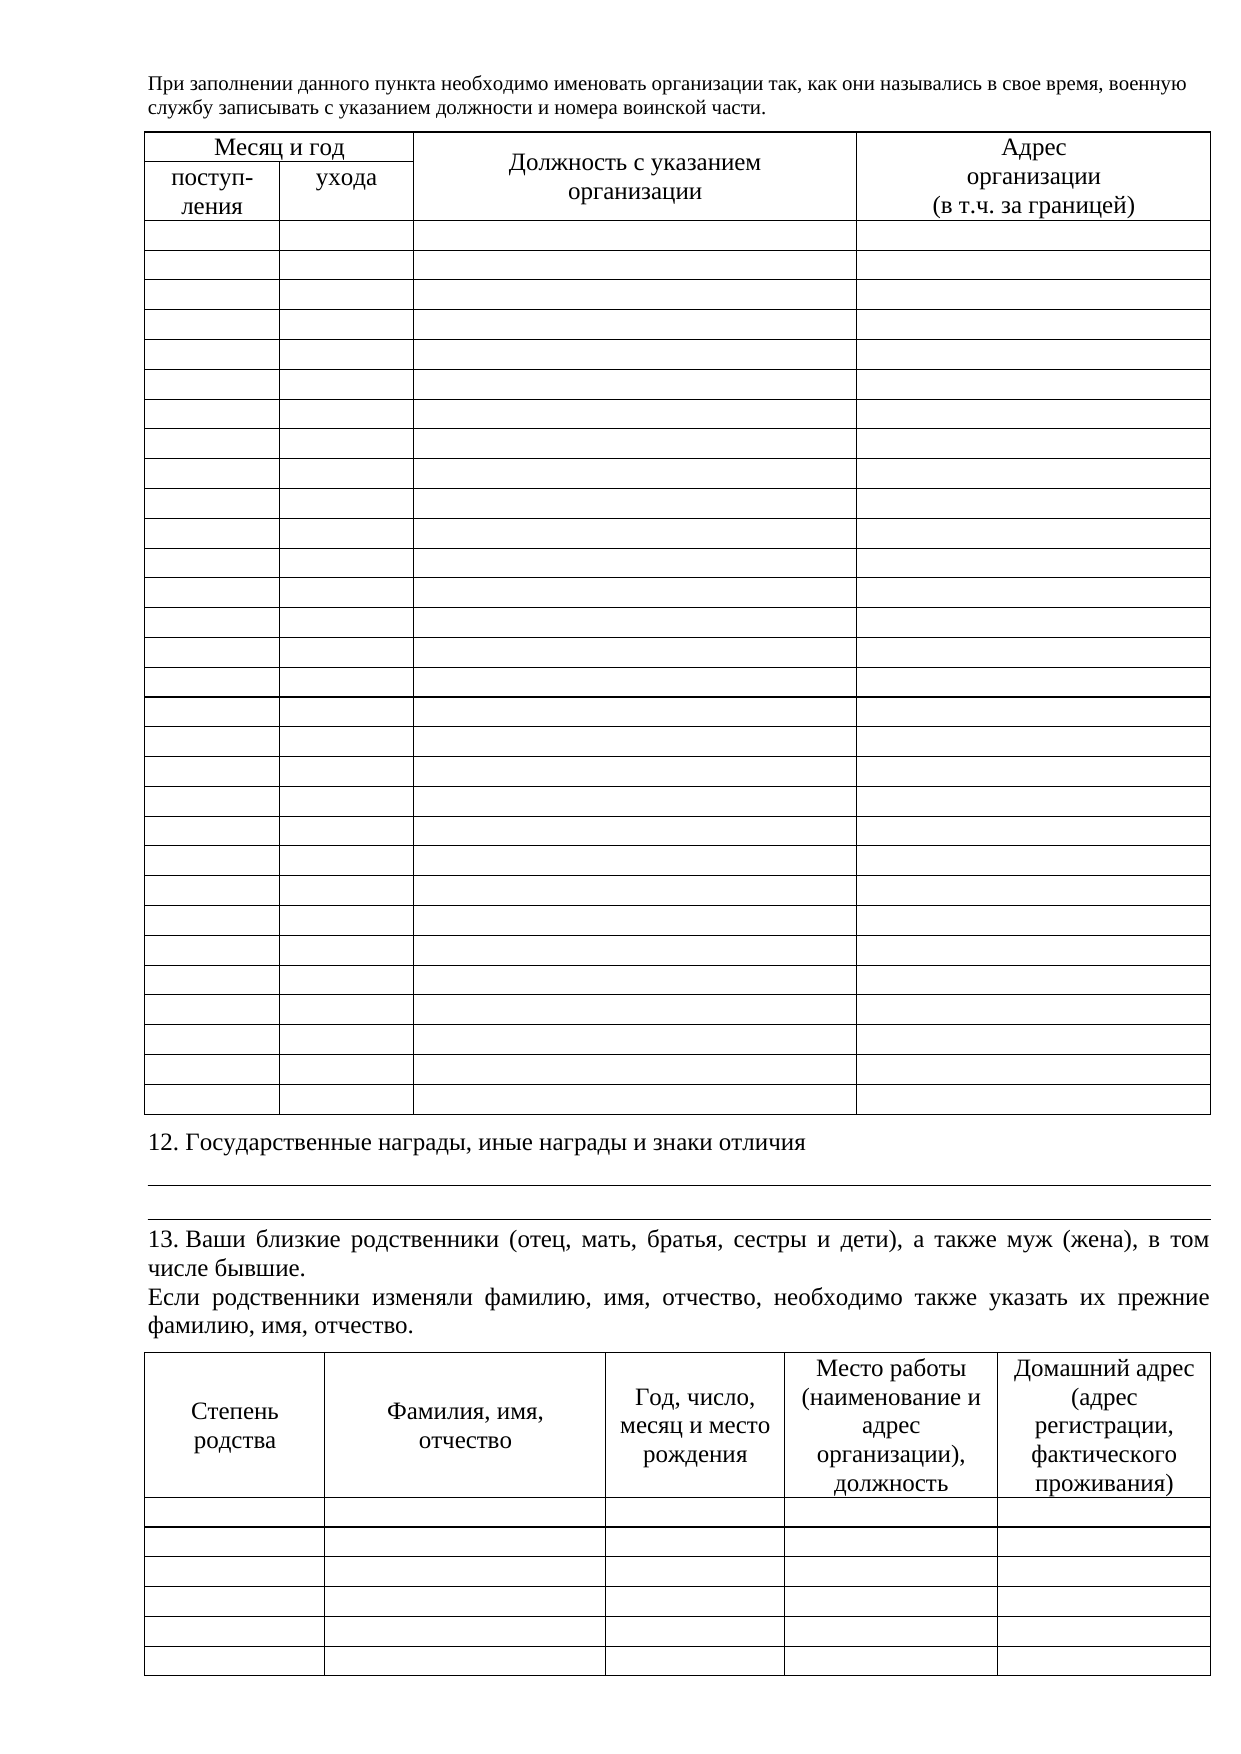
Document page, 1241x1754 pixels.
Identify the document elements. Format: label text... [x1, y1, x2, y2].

table_header Степень родства [145, 1353, 324, 1497]
table_cell [280, 936, 413, 964]
table_cell [145, 1647, 324, 1675]
table_cell [145, 698, 279, 726]
table_cell [145, 519, 279, 547]
table_cell [414, 638, 856, 667]
text 12. Государственные награды, иные награды и знаки отличия [148, 1127, 1211, 1156]
table_cell [857, 966, 1210, 994]
table_cell [325, 1587, 605, 1616]
table_cell [280, 906, 413, 935]
table_cell [145, 876, 279, 905]
table_cell [414, 310, 856, 339]
table_cell [785, 1498, 997, 1526]
table_cell [857, 310, 1210, 339]
table_cell [145, 817, 279, 845]
table_cell [145, 1528, 324, 1556]
table_cell [857, 578, 1210, 607]
table_header Месяц и год [145, 133, 413, 161]
table_cell [280, 1085, 413, 1113]
table_cell [280, 608, 413, 637]
table_cell [414, 876, 856, 905]
table_cell [280, 429, 413, 458]
table_cell [280, 549, 413, 577]
table_cell [998, 1587, 1210, 1616]
table_cell [280, 370, 413, 398]
table_cell [414, 519, 856, 547]
table_cell [857, 1055, 1210, 1084]
table_cell [606, 1587, 784, 1616]
table_cell [785, 1587, 997, 1616]
table_cell [145, 459, 279, 488]
table_cell [857, 280, 1210, 309]
table_cell [145, 1055, 279, 1084]
table_cell [414, 459, 856, 488]
table_cell [857, 459, 1210, 488]
table_cell [857, 519, 1210, 547]
table_cell [145, 1557, 324, 1586]
table_cell [857, 370, 1210, 398]
table_cell [145, 400, 279, 428]
table_cell [145, 608, 279, 637]
table_cell [280, 1055, 413, 1084]
table_cell [606, 1647, 784, 1675]
table_cell [857, 668, 1210, 696]
table_cell [414, 549, 856, 577]
table_cell [857, 638, 1210, 667]
table_cell [325, 1498, 605, 1526]
table_cell [145, 936, 279, 964]
table_cell [414, 995, 856, 1024]
table_cell [414, 817, 856, 845]
table_cell [325, 1617, 605, 1646]
text Если родственники изменяли фамилию, имя, отчество, необходимо также указать их прежние фамилию, имя, отчество. [148, 1282, 1211, 1339]
table_cell поступления [145, 162, 279, 220]
table_cell [414, 846, 856, 875]
table_cell [414, 400, 856, 428]
table_cell [857, 727, 1210, 756]
table_cell [414, 936, 856, 964]
table_cell [414, 489, 856, 518]
table_cell [280, 459, 413, 488]
table_cell [145, 370, 279, 398]
table_cell [280, 966, 413, 994]
table_cell [280, 995, 413, 1024]
table_cell [998, 1498, 1210, 1526]
table_cell [145, 846, 279, 875]
table_cell [785, 1557, 997, 1586]
table_cell [145, 906, 279, 935]
table_cell [145, 668, 279, 696]
table_cell [857, 698, 1210, 726]
table_cell [280, 846, 413, 875]
table_cell [325, 1647, 605, 1675]
table_cell [145, 1085, 279, 1113]
table_cell [785, 1617, 997, 1646]
table_cell [280, 310, 413, 339]
table_cell [414, 1085, 856, 1113]
table_cell [414, 280, 856, 309]
table_cell [857, 549, 1210, 577]
table_header Адрес организации (в т.ч. за границей) [857, 133, 1210, 220]
table_cell [857, 400, 1210, 428]
table_cell [145, 1025, 279, 1054]
table_cell [414, 787, 856, 816]
table_cell [145, 638, 279, 667]
table_cell ухода [280, 162, 413, 220]
table_cell [998, 1647, 1210, 1675]
table_cell [145, 489, 279, 518]
table_cell [414, 698, 856, 726]
table_cell [998, 1557, 1210, 1586]
table_cell [280, 668, 413, 696]
table_cell [280, 519, 413, 547]
table_cell [414, 1055, 856, 1084]
table_cell [414, 966, 856, 994]
table_cell [145, 995, 279, 1024]
table_cell [414, 727, 856, 756]
table_cell [857, 221, 1210, 249]
table_cell [280, 817, 413, 845]
table_cell [857, 876, 1210, 905]
table_cell [857, 340, 1210, 369]
table_cell [998, 1528, 1210, 1556]
table_cell [145, 221, 279, 249]
table_cell [280, 698, 413, 726]
table_cell [414, 608, 856, 637]
table_cell [414, 340, 856, 369]
text При заполнении данного пункта необходимо именовать организации так, как они назывались в свое время, военную службу записывать с указанием должности и номера воинской части. [148, 71, 1211, 119]
table_cell [145, 578, 279, 607]
table_cell [280, 221, 413, 249]
table_cell [857, 995, 1210, 1024]
table_cell [280, 727, 413, 756]
text 13. Ваши близкие родственники (отец, мать, братья, сестры и дети), а также муж (жена), в том числе бывшие. [148, 1224, 1211, 1282]
table_cell [606, 1528, 784, 1556]
table_cell [280, 400, 413, 428]
table_cell [857, 906, 1210, 935]
table_cell [606, 1557, 784, 1586]
table_cell [414, 370, 856, 398]
table_cell [145, 757, 279, 786]
table_cell [145, 1587, 324, 1616]
table_cell [414, 578, 856, 607]
table_cell [857, 251, 1210, 279]
table_cell [145, 1617, 324, 1646]
table_cell [280, 251, 413, 279]
table_cell [785, 1528, 997, 1556]
table_header Домашний адрес (адрес регистрации, фактического проживания) [998, 1353, 1210, 1497]
table_cell [857, 1025, 1210, 1054]
table_cell [606, 1498, 784, 1526]
table_cell [414, 429, 856, 458]
table_cell [785, 1647, 997, 1675]
table_cell [145, 340, 279, 369]
table_cell [145, 966, 279, 994]
table_cell [857, 757, 1210, 786]
table_cell [857, 489, 1210, 518]
table_cell [280, 876, 413, 905]
table_cell [414, 251, 856, 279]
table_cell [857, 787, 1210, 816]
table_header Фамилия, имя, отчество [325, 1353, 605, 1497]
table_cell [145, 251, 279, 279]
table_cell [145, 280, 279, 309]
table_cell [280, 1025, 413, 1054]
table_cell [145, 429, 279, 458]
table_cell [325, 1528, 605, 1556]
table_cell [998, 1617, 1210, 1646]
table_cell [280, 280, 413, 309]
table_cell [414, 1025, 856, 1054]
table_cell [280, 489, 413, 518]
table_cell [145, 549, 279, 577]
table_cell [280, 578, 413, 607]
table_cell [325, 1557, 605, 1586]
table_cell [857, 846, 1210, 875]
table_cell [145, 1498, 324, 1526]
table_cell [414, 757, 856, 786]
table_cell [414, 221, 856, 249]
table_header Год, число, месяц и место рождения [606, 1353, 784, 1497]
table_cell [280, 340, 413, 369]
table_cell [606, 1617, 784, 1646]
table_cell [857, 608, 1210, 637]
table_cell [414, 906, 856, 935]
table_cell [145, 310, 279, 339]
table_cell [857, 1085, 1210, 1113]
table_cell [145, 727, 279, 756]
table_cell [145, 787, 279, 816]
table_cell [857, 936, 1210, 964]
table_cell [857, 429, 1210, 458]
table_cell [857, 817, 1210, 845]
table_cell [414, 668, 856, 696]
table_header Должность с указанием организации [414, 133, 856, 220]
table_cell [280, 638, 413, 667]
table_header Место работы (наименование и адрес организации), должность [785, 1353, 997, 1497]
table_cell [280, 787, 413, 816]
table_cell [280, 757, 413, 786]
